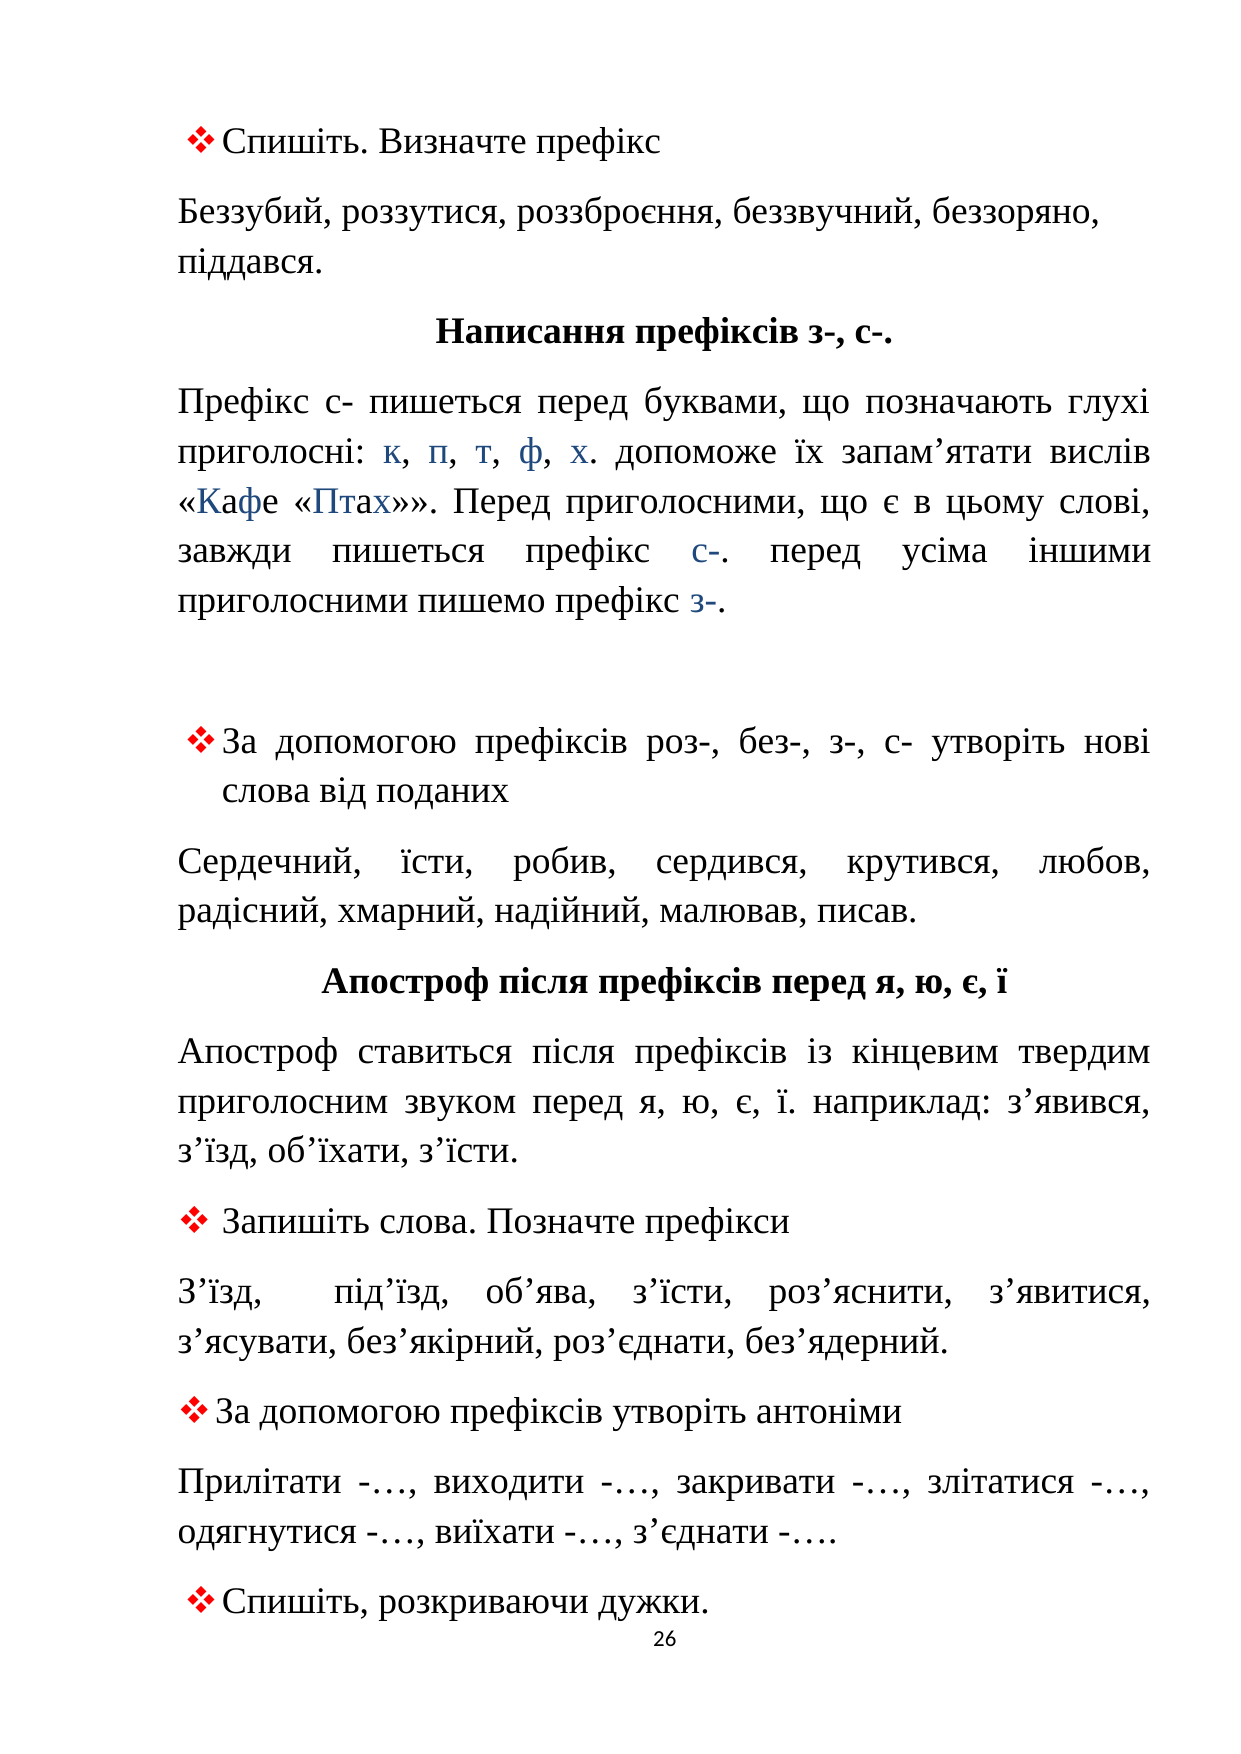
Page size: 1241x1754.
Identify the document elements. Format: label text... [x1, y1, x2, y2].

list Спишіть, розкриваючи дужки. [184, 1579, 1152, 1622]
text Беззубий, роззутися, роззброєння, беззвучний, беззоряно, піддався. [177, 188, 1152, 281]
text Апостроф після префіксів перед я, ю, є, ї [177, 958, 1152, 1001]
list За допомогою префіксів утворіть антоніми [177, 1388, 1152, 1432]
list Спишіть. Визначте префікс [184, 118, 1152, 161]
text З’їзд, під’їзд, об’ява, з’їсти, роз’яснити, з’явитися, з’ясувати, без’якірний, роз’єднати, без’ядерний. [177, 1268, 1152, 1361]
list Запишіть слова. Позначте префікси [177, 1198, 1152, 1241]
list За допомогою префіксів роз-, без-, з-, с- утворіть нові слова від поданих [184, 718, 1152, 811]
text Префікс с- пишеться перед буквами, що позначають глухі приголосні: к, п, т, ф, х. допоможе їх запам’ятати вислів «Кафе «Птах»». Перед приголосними, що є в цьому слові, завжди пишеться префікс с-. перед усіма іншими приголосними пишемо префікс з-. [177, 379, 1152, 620]
text Прилітати -…, виходити -…, закривати -…, злітатися -…, одягнутися -…, виїхати -…, з’єднати -…. [177, 1459, 1152, 1552]
text Сердечний, їсти, робив, сердився, крутився, любов, радісний, хмарний, надійний, малював, писав. [177, 838, 1152, 931]
text Апостроф ставиться після префіксів із кінцевим твердим приголосним звуком перед я, ю, є, ї. наприклад: з’явився, з’їзд, об’їхати, з’їсти. [177, 1028, 1152, 1171]
text Написання префіксів з-, с-. [177, 308, 1152, 352]
